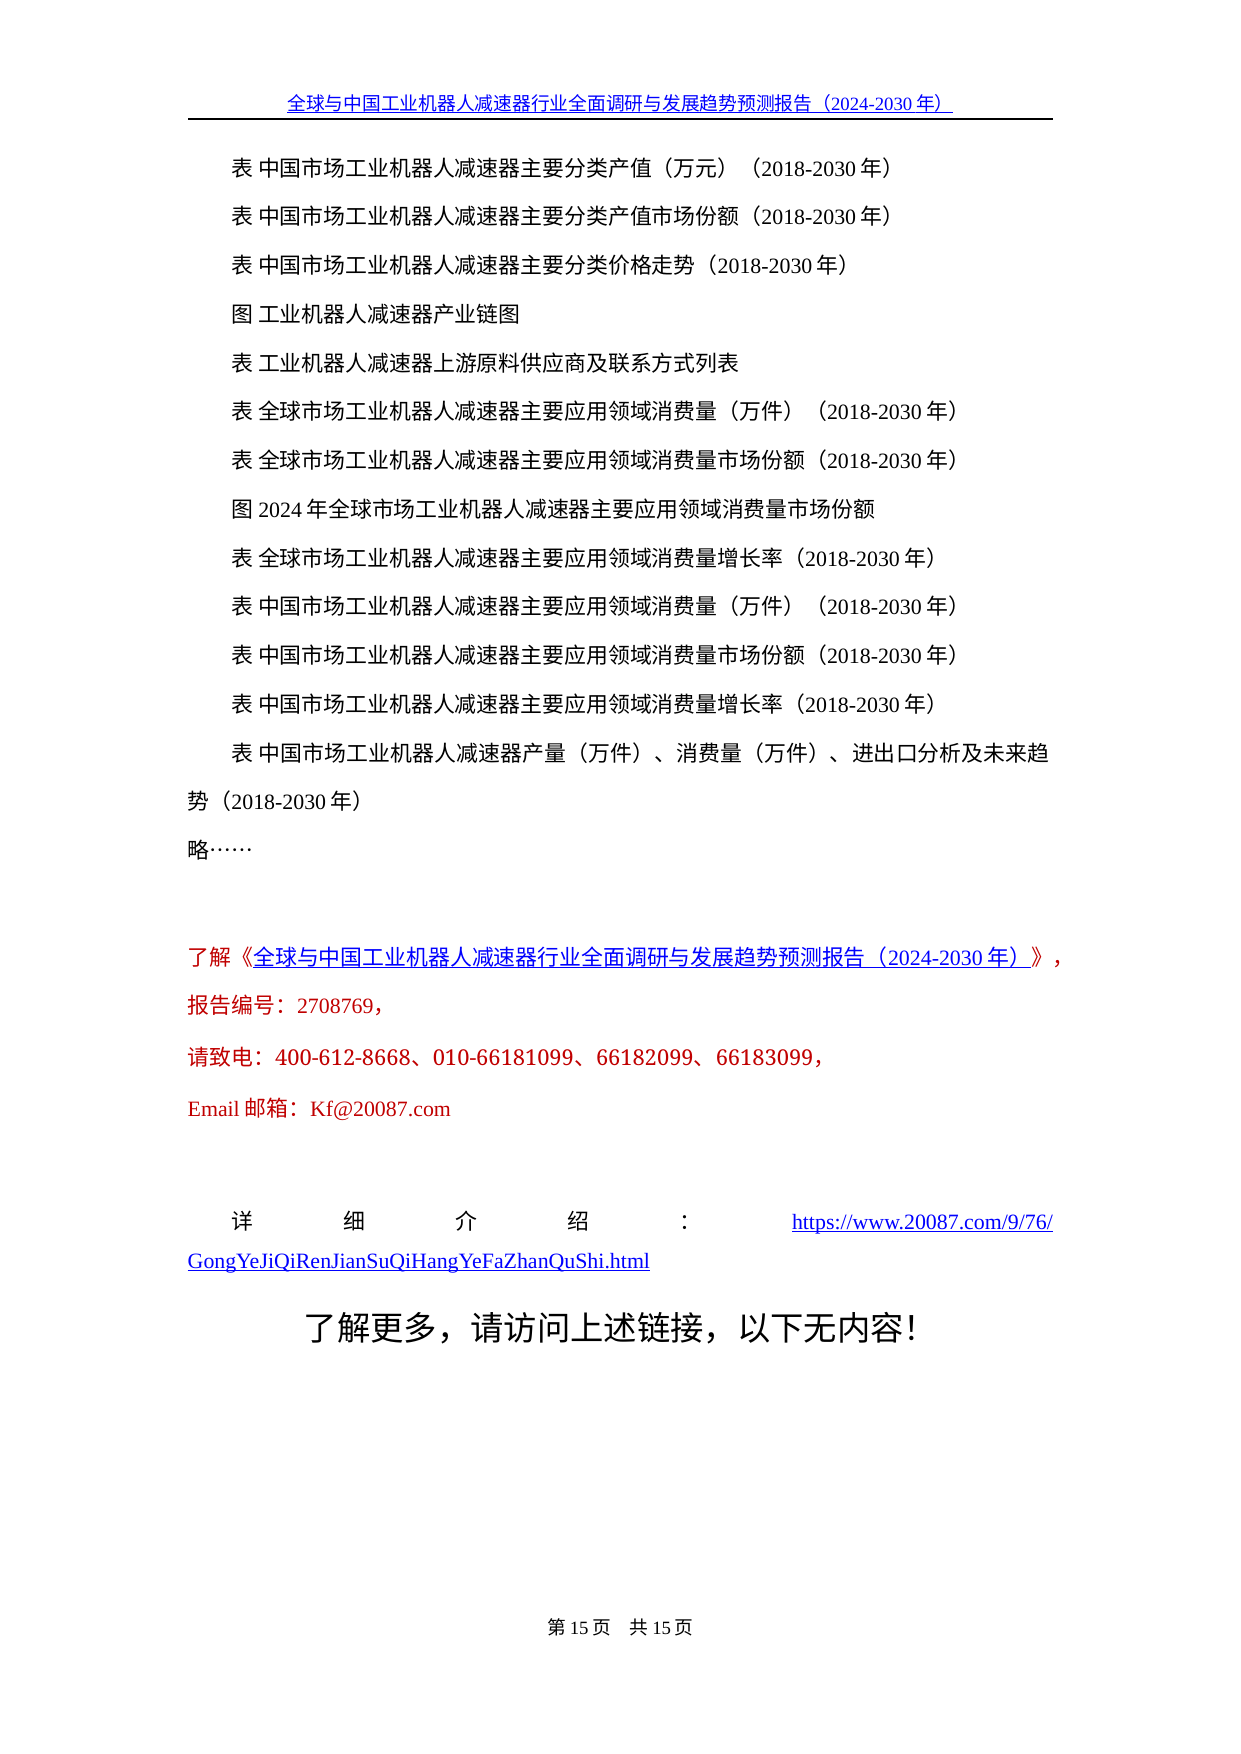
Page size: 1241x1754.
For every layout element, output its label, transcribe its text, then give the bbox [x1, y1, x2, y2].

title 了解更多，请访问上述链接，以下无内容！ [187, 1293, 1053, 1358]
text 了解《全球与中国工业机器人减速器行业全面调研与发展趋势预测报告（2024-2030年）》，报告编号：2708769， [187, 939, 1053, 1020]
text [187, 150, 1053, 865]
text Email邮箱：Kf@20087.com [187, 1091, 1053, 1123]
text 请致电：400-612-8668、010-66181099、66182099、66183099， [187, 1039, 1053, 1072]
text 详细介绍：https://www.20087.com/9/76/GongYeJiQiRenJianSuQiHangYeFaZhanQuShi.html [187, 1204, 1053, 1277]
